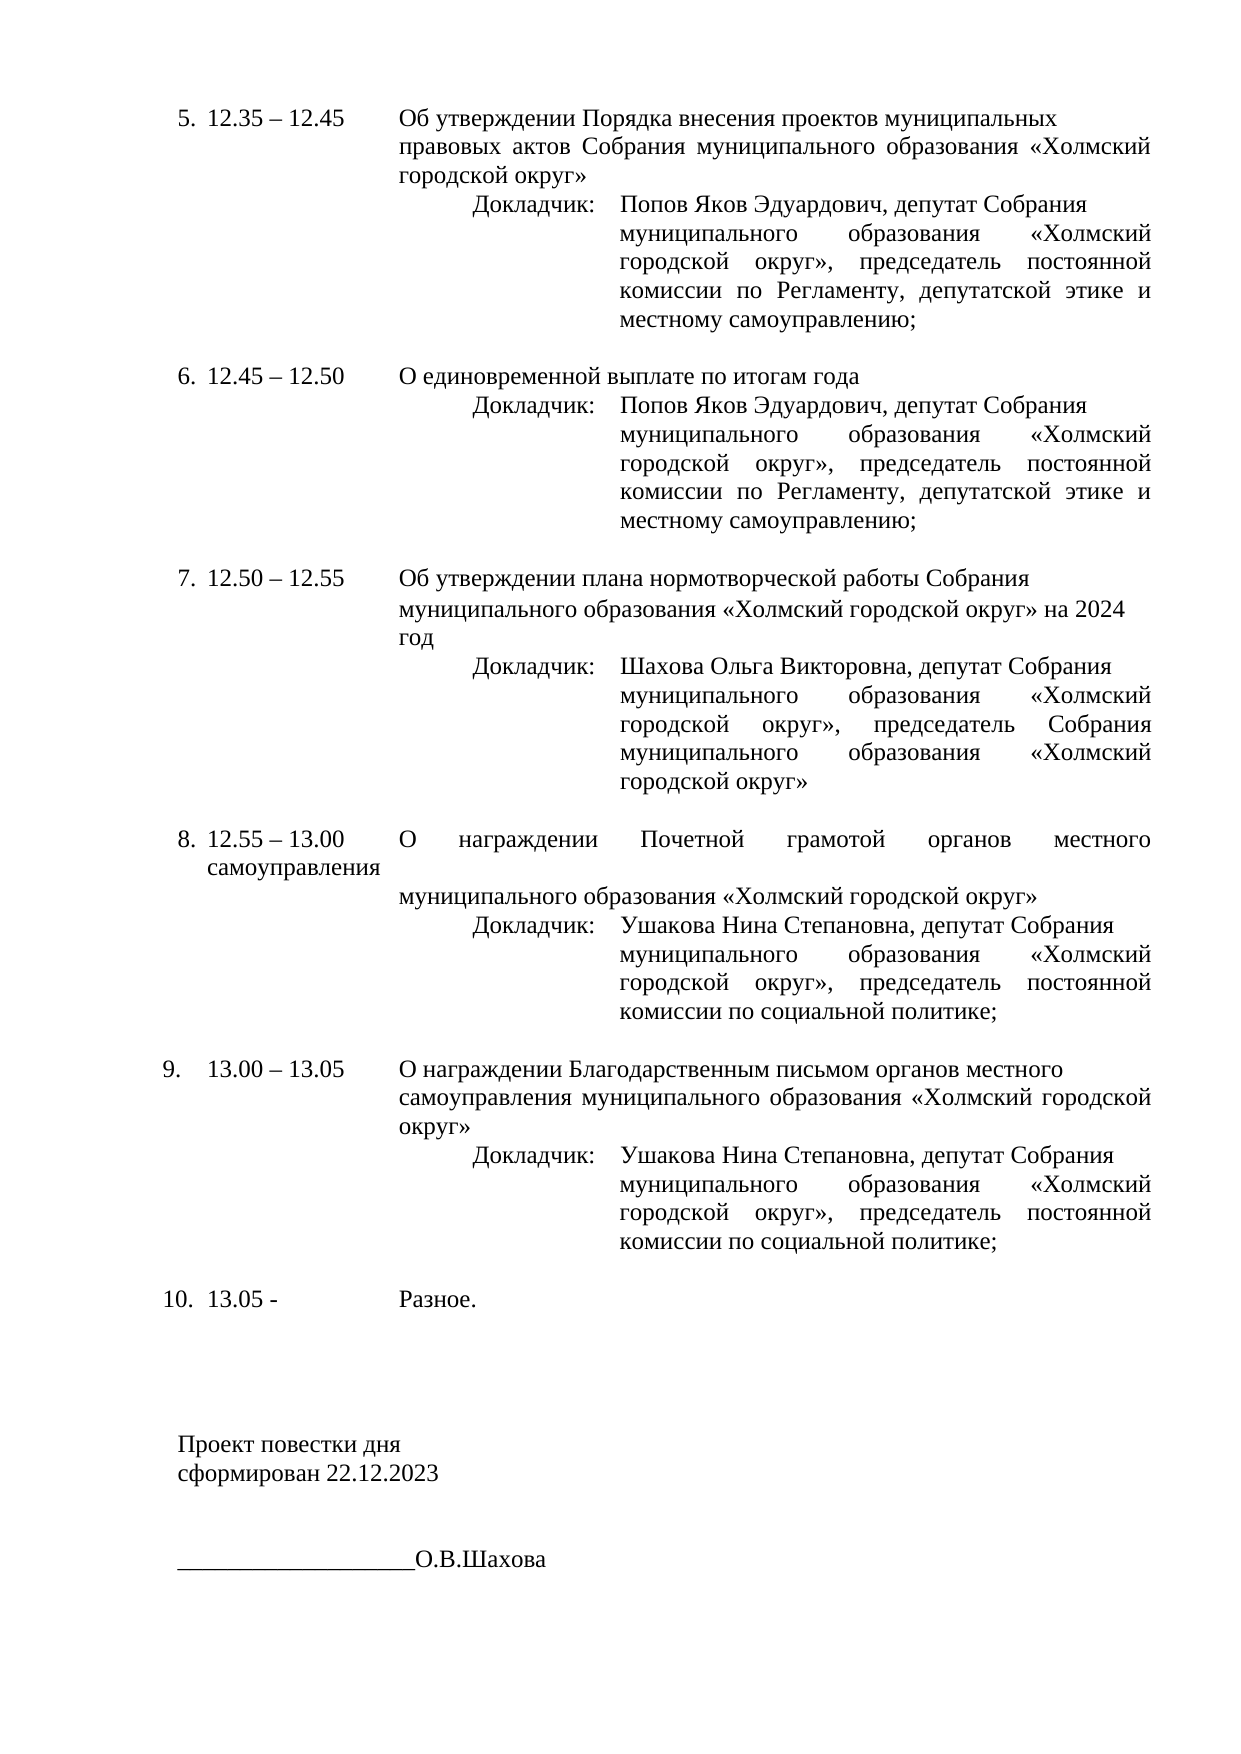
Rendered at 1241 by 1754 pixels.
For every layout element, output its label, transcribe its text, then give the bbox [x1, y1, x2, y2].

list сформирован 22.12.2023 [177, 1458, 1152, 1486]
list Проект повестки дня [177, 1429, 1152, 1458]
list правовых актов Собрания муниципального образования «Холмский городской округ» [398, 131, 1152, 189]
list муниципального образования «Холмский городской округ», председатель постоянной комиссии по Регламенту, депутатской этике и местному самоуправлению; [620, 419, 1152, 534]
list Докладчик: Попов Яков Эдуардович, депутат Собрания [398, 189, 1152, 218]
list 13.00 – 13.05 О награждении Благодарственным письмом органов местного [162, 1054, 1152, 1082]
list муниципального образования «Холмский городской округ» [207, 881, 1152, 910]
list 12.35 – 12.45 Об утверждении Порядка внесения проектов муниципальных [177, 103, 1152, 131]
list самоуправления муниципального образования «Холмский городской округ» [398, 1082, 1152, 1140]
list муниципального образования «Холмский городской округ», председатель Собрания муниципального образования «Холмский городской округ» [620, 680, 1152, 795]
list 13.05 - Разное. [162, 1284, 1152, 1312]
list Докладчик: Ушакова Нина Степановна, депутат Собрания [398, 910, 1152, 939]
list Докладчик: Шахова Ольга Викторовна, депутат Собрания [428, 651, 1152, 680]
list 12.50 – 12.55 Об утверждении плана нормотворческой работы Собрания [177, 563, 1152, 591]
list 12.45 – 12.50 О единовременной выплате по итогам года [177, 361, 1152, 390]
list муниципального образования «Холмский городской округ», председатель постоянной комиссии по социальной политике; [619, 939, 1152, 1025]
list муниципального образования «Холмский городской округ», председатель постоянной комиссии по Регламенту, депутатской этике и местному самоуправлению; [619, 218, 1152, 333]
list 12.55 – 13.00 О награждении Почетной грамотой органов местного самоуправления [177, 824, 1152, 881]
list год [207, 622, 1152, 651]
list ___________________О.В.Шахова [177, 1544, 1152, 1573]
list муниципального образования «Холмский городской округ» на 2024 [207, 594, 1152, 622]
list муниципального образования «Холмский городской округ», председатель постоянной комиссии по социальной политике; [619, 1169, 1152, 1255]
list Докладчик: Ушакова Нина Степановна, депутат Собрания [398, 1140, 1152, 1169]
list Докладчик: Попов Яков Эдуардович, депутат Собрания [400, 390, 1152, 419]
